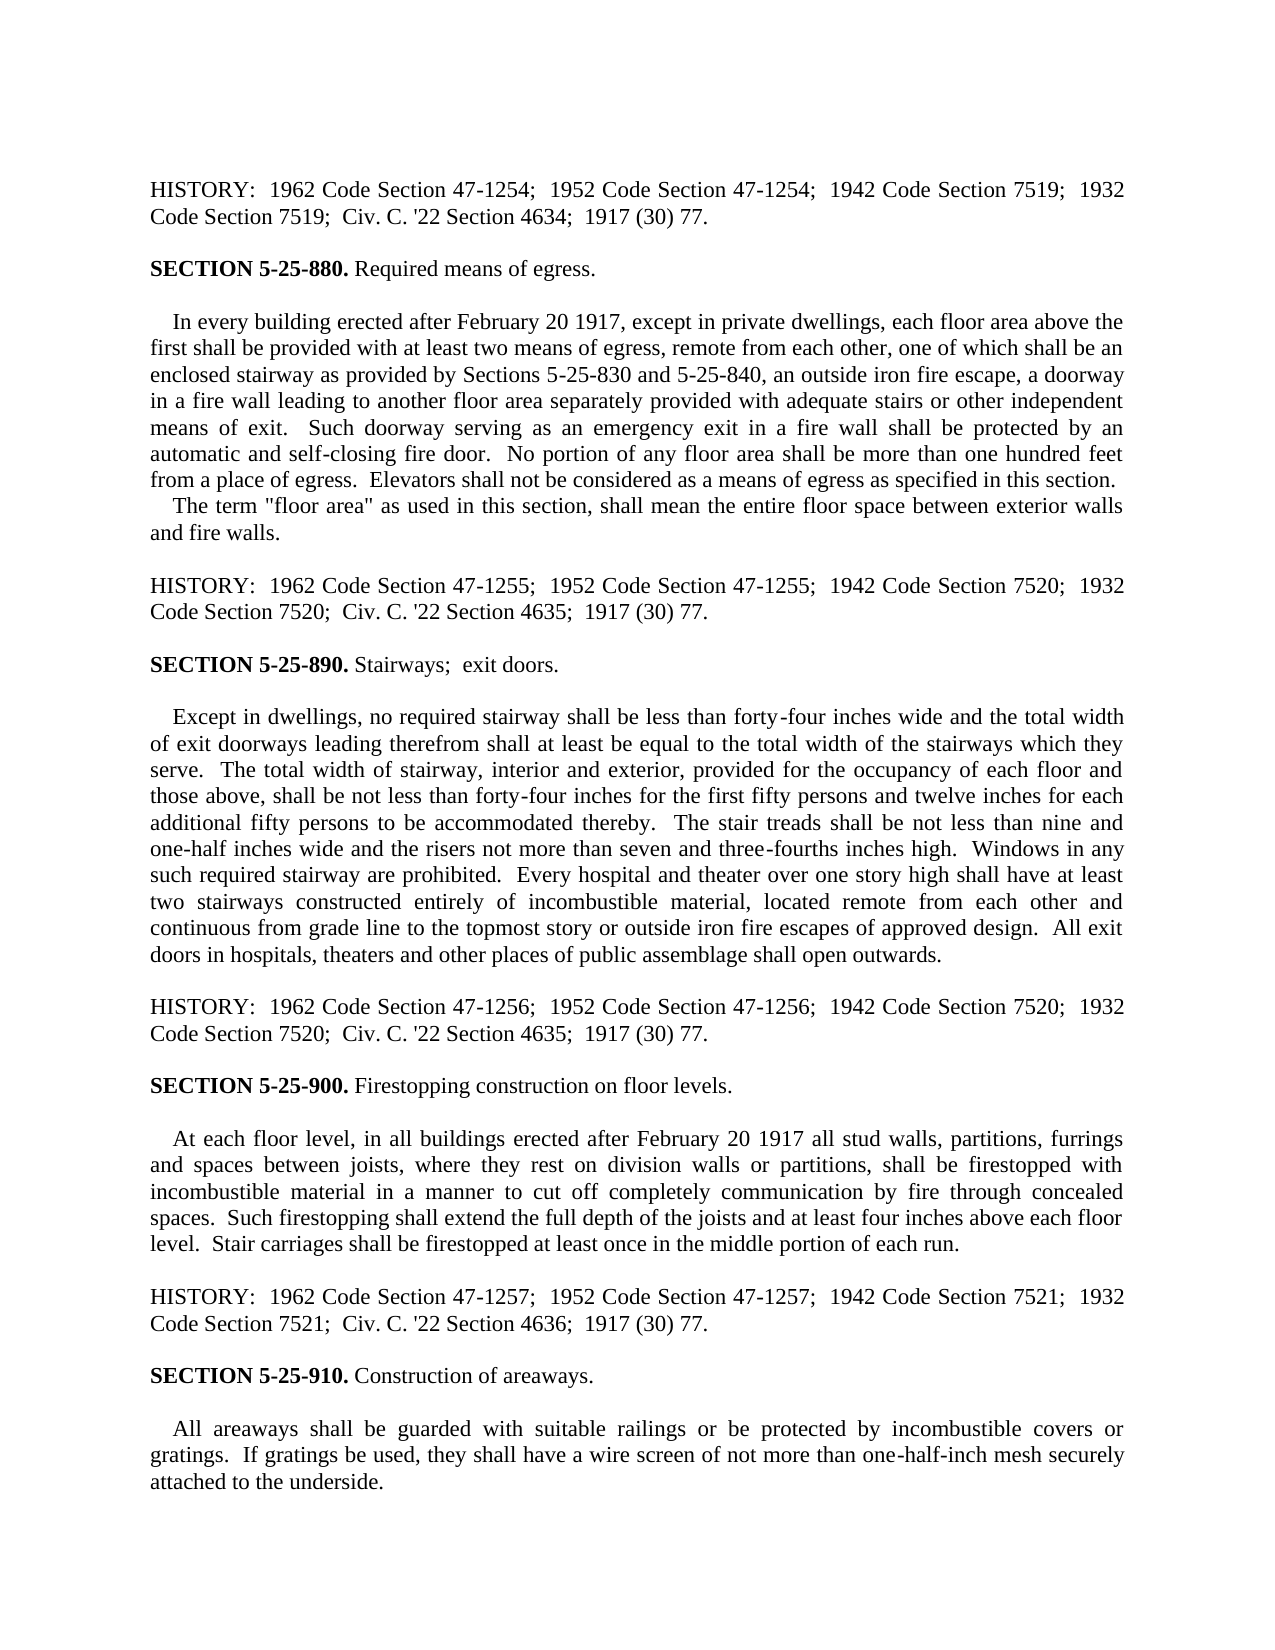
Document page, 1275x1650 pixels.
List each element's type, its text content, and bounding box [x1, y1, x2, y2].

text HISTORY: 1962 Code Section 47-1254; 1952 Code Section 47-1254; 1942 Code Section 7519; 1932 Code Section 7519; Civ. C. '22 Section 4634; 1917 (30) 77. [150, 176, 1125, 229]
text HISTORY: 1962 Code Section 47-1256; 1952 Code Section 47-1256; 1942 Code Section 7520; 1932 Code Section 7520; Civ. C. '22 Section 4635; 1917 (30) 77. [150, 993, 1125, 1046]
text HISTORY: 1962 Code Section 47-1255; 1952 Code Section 47-1255; 1942 Code Section 7520; 1932 Code Section 7520; Civ. C. '22 Section 4635; 1917 (30) 77. [150, 572, 1125, 624]
text The term "floor area" as used in this section, shall mean the entire floor space between exterior walls and fire walls. [150, 493, 1125, 545]
text HISTORY: 1962 Code Section 47-1257; 1952 Code Section 47-1257; 1942 Code Section 7521; 1932 Code Section 7521; Civ. C. '22 Section 4636; 1917 (30) 77. [150, 1283, 1125, 1336]
text SECTION 5-25-890. Stairways; exit doors. [150, 651, 1125, 677]
text In every building erected after February 20 1917, except in private dwellings, each floor area above the first shall be provided with at least two means of egress, remote from each other, one of which shall be an enclosed stairway as provided by Sections 5-25-830 and 5-25-840, an outside iron fire escape, a doorway in a fire wall leading to another floor area separately provided with adequate stairs or other independent means of exit. Such doorway serving as an emergency exit in a fire wall shall be protected by an automatic and self-closing fire door. No portion of any floor area shall be more than one hundred feet from a place of egress. Elevators shall not be considered as a means of egress as specified in this section. [150, 308, 1125, 493]
text SECTION 5-25-910. Construction of areaways. [150, 1362, 1125, 1389]
text At each floor level, in all buildings erected after February 20 1917 all stud walls, partitions, furrings and spaces between joists, where they rest on division walls or partitions, shall be firestopped with incombustible material in a manner to cut off completely communication by fire through concealed spaces. Such firestopping shall extend the full depth of the joists and at least four inches above each floor level. Stair carriages shall be firestopped at least once in the middle portion of each run. [150, 1125, 1125, 1257]
text SECTION 5-25-880. Required means of egress. [150, 255, 1125, 282]
text All areaways shall be guarded with suitable railings or be protected by incombustible covers or gratings. If gratings be used, they shall have a wire screen of not more than one-half-inch mesh securely attached to the underside. [150, 1415, 1125, 1494]
text Except in dwellings, no required stairway shall be less than forty-four inches wide and the total width of exit doorways leading therefrom shall at least be equal to the total width of the stairways which they serve. The total width of stairway, interior and exterior, provided for the occupancy of each floor and those above, shall be not less than forty-four inches for the first fifty persons and twelve inches for each additional fifty persons to be accommodated thereby. The stair treads shall be not less than nine and one-half inches wide and the risers not more than seven and three-fourths inches high. Windows in any such required stairway are prohibited. Every hospital and theater over one story high shall have at least two stairways constructed entirely of incombustible material, located remote from each other and continuous from grade line to the topmost story or outside iron fire escapes of approved design. All exit doors in hospitals, theaters and other places of public assemblage shall open outwards. [150, 703, 1125, 967]
text SECTION 5-25-900. Firestopping construction on floor levels. [150, 1072, 1125, 1099]
